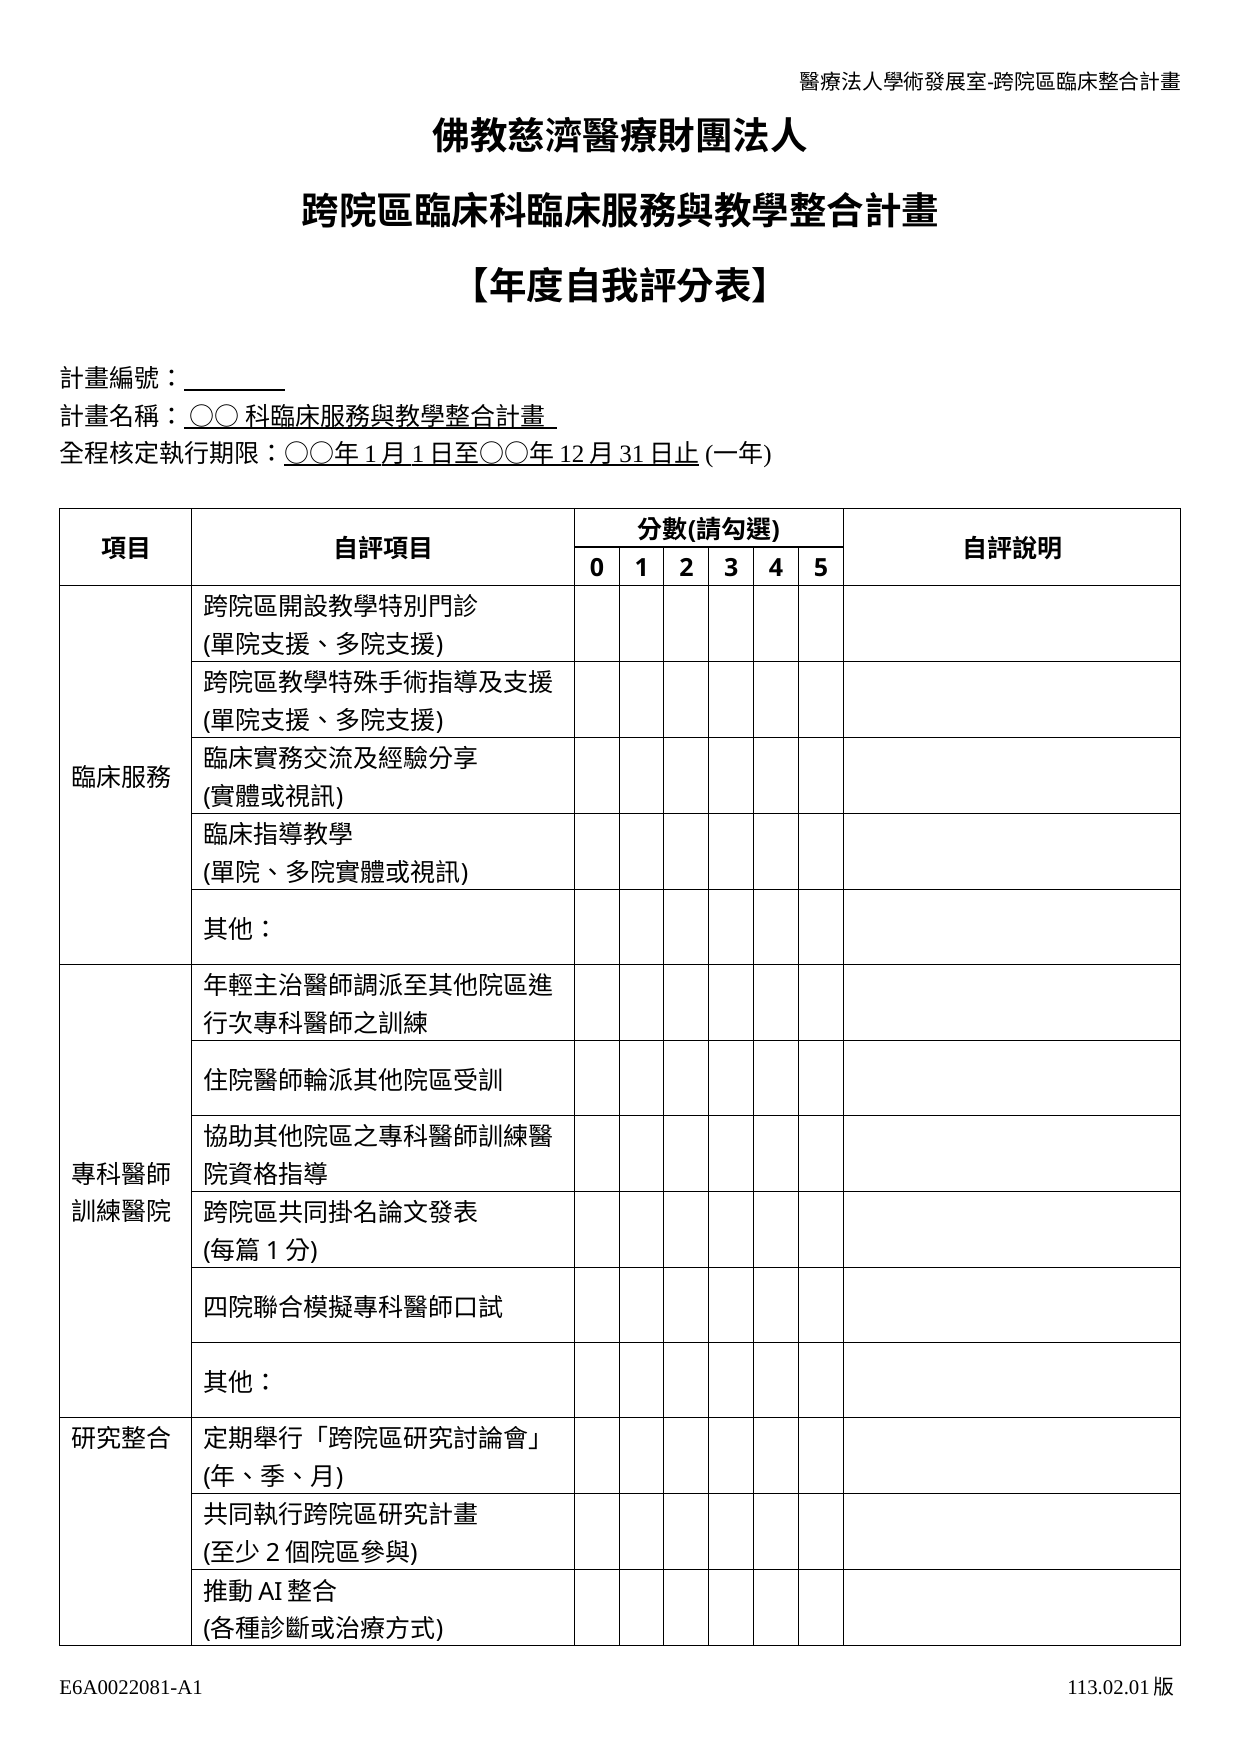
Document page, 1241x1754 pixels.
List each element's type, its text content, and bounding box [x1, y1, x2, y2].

table_header 項目 [60, 509, 191, 585]
table_cell [754, 1268, 798, 1342]
table_cell 住院醫師輪派其他院區受訓 [192, 1041, 574, 1115]
table_cell [799, 1418, 843, 1493]
table_cell [799, 1343, 843, 1417]
table_cell 4 [754, 548, 798, 585]
table_cell [664, 1116, 708, 1191]
table_cell [575, 965, 619, 1040]
table_cell 跨院區開設教學特別門診 (單院支援、多院支援) [192, 586, 574, 661]
table_cell 3 [709, 548, 753, 585]
table_cell [754, 1192, 798, 1267]
table_cell [844, 738, 1180, 813]
text 計畫名稱： ○○ 科臨床服務與教學整合計畫 [59, 395, 1181, 433]
table_cell 推動AI整合 (各種診斷或治療方式) [192, 1570, 574, 1645]
table_cell [754, 1570, 798, 1645]
table_cell [709, 1570, 753, 1645]
table_cell 5 [799, 548, 843, 585]
text 【年度自我評分表】 [59, 245, 1181, 320]
table_cell 共同執行跨院區研究計畫 (至少2個院區參與) [192, 1494, 574, 1569]
table_cell [844, 814, 1180, 889]
table_cell 定期舉行「跨院區研究討論會」(年、季、月) [192, 1418, 574, 1493]
table_cell [664, 814, 708, 889]
table_cell [844, 890, 1180, 964]
table_cell [709, 965, 753, 1040]
table_cell [709, 1343, 753, 1417]
table_cell [754, 1343, 798, 1417]
table_cell 臨床指導教學 (單院、多院實體或視訊) [192, 814, 574, 889]
table_cell [709, 662, 753, 737]
table_cell [844, 1192, 1180, 1267]
table_cell [754, 586, 798, 661]
table_cell [664, 662, 708, 737]
table_cell [620, 1268, 663, 1342]
table_cell [575, 1570, 619, 1645]
table_cell [754, 1418, 798, 1493]
table_header 分數(請勾選) [575, 509, 843, 546]
table_cell [620, 1041, 663, 1115]
table_cell [844, 1570, 1180, 1645]
table_cell [799, 890, 843, 964]
table_cell [575, 662, 619, 737]
table_cell [575, 814, 619, 889]
table_cell [620, 1343, 663, 1417]
table_cell [799, 1268, 843, 1342]
table_cell [844, 1268, 1180, 1342]
table_cell 其他： [192, 1343, 574, 1417]
table_cell [754, 814, 798, 889]
table_cell [620, 890, 663, 964]
table_cell 跨院區共同掛名論文發表 (每篇1分) [192, 1192, 574, 1267]
table_cell [754, 738, 798, 813]
table_cell 0 [575, 548, 619, 585]
table_cell [620, 814, 663, 889]
table_cell [664, 1570, 708, 1645]
table_cell 四院聯合模擬專科醫師口試 [192, 1268, 574, 1342]
table_cell [664, 1418, 708, 1493]
table_cell [575, 1116, 619, 1191]
table_cell [844, 1418, 1180, 1493]
table_cell 專科醫師 訓練醫院 [60, 965, 191, 1417]
table_cell [575, 1268, 619, 1342]
table_cell [664, 1192, 708, 1267]
table_cell [799, 814, 843, 889]
table_cell 臨床實務交流及經驗分享 (實體或視訊) [192, 738, 574, 813]
text 佛教慈濟醫療財團法人 [59, 95, 1181, 170]
table_cell [709, 738, 753, 813]
table_cell [799, 1192, 843, 1267]
table_cell 1 [620, 548, 663, 585]
table_cell [664, 738, 708, 813]
table_cell [799, 586, 843, 661]
table_cell [575, 890, 619, 964]
table_cell [754, 1041, 798, 1115]
table_cell [844, 1494, 1180, 1569]
table_cell [620, 1116, 663, 1191]
table_cell [709, 1041, 753, 1115]
table_cell [664, 1343, 708, 1417]
table_cell [799, 965, 843, 1040]
table_cell [620, 1494, 663, 1569]
table_cell [575, 586, 619, 661]
table_cell [754, 965, 798, 1040]
table_cell [709, 1418, 753, 1493]
table_cell [754, 1116, 798, 1191]
table_cell 研究整合 [60, 1418, 191, 1645]
table_cell [799, 1116, 843, 1191]
table_cell [664, 1041, 708, 1115]
table_cell [620, 1418, 663, 1493]
table_cell [664, 890, 708, 964]
table_cell [844, 586, 1180, 661]
table_cell [620, 586, 663, 661]
table_cell [799, 662, 843, 737]
table_cell [709, 890, 753, 964]
table_cell [709, 1494, 753, 1569]
table_cell [709, 586, 753, 661]
table_cell [709, 1116, 753, 1191]
table_cell [620, 738, 663, 813]
text 跨院區臨床科臨床服務與教學整合計畫 [59, 170, 1181, 245]
table_cell [844, 1041, 1180, 1115]
table_cell [620, 1570, 663, 1645]
table_cell [664, 1268, 708, 1342]
table_cell [575, 1192, 619, 1267]
table_cell [575, 738, 619, 813]
table_cell [575, 1418, 619, 1493]
table_cell 其他： [192, 890, 574, 964]
table_cell [844, 965, 1180, 1040]
table_cell [575, 1041, 619, 1115]
table_cell 年輕主治醫師調派至其他院區進行次專科醫師之訓練 [192, 965, 574, 1040]
table_cell [799, 738, 843, 813]
table_cell [844, 662, 1180, 737]
table_cell [620, 965, 663, 1040]
table_cell [575, 1494, 619, 1569]
table_cell [799, 1570, 843, 1645]
table_cell [620, 1192, 663, 1267]
table_cell [844, 1116, 1180, 1191]
table_cell [754, 890, 798, 964]
table_cell [620, 662, 663, 737]
table_cell [754, 662, 798, 737]
text 計畫編號： [59, 358, 1181, 395]
table_cell 跨院區教學特殊手術指導及支援 (單院支援、多院支援) [192, 662, 574, 737]
table_cell [844, 1343, 1180, 1417]
table_cell [664, 586, 708, 661]
table_cell [754, 1494, 798, 1569]
table_cell [575, 1343, 619, 1417]
table_cell [709, 814, 753, 889]
table_cell [664, 965, 708, 1040]
text 全程核定執行期限：○○年1月1日至○○年12月31日止 (一年) [59, 433, 1181, 470]
table_cell [799, 1041, 843, 1115]
table_cell [799, 1494, 843, 1569]
table_cell [709, 1268, 753, 1342]
table_cell 協助其他院區之專科醫師訓練醫院資格指導 [192, 1116, 574, 1191]
table_header 自評說明 [844, 509, 1180, 585]
table_cell 臨床服務 [60, 586, 191, 964]
table_cell 2 [664, 548, 708, 585]
table_cell [664, 1494, 708, 1569]
table_header 自評項目 [192, 509, 574, 585]
table_cell [709, 1192, 753, 1267]
